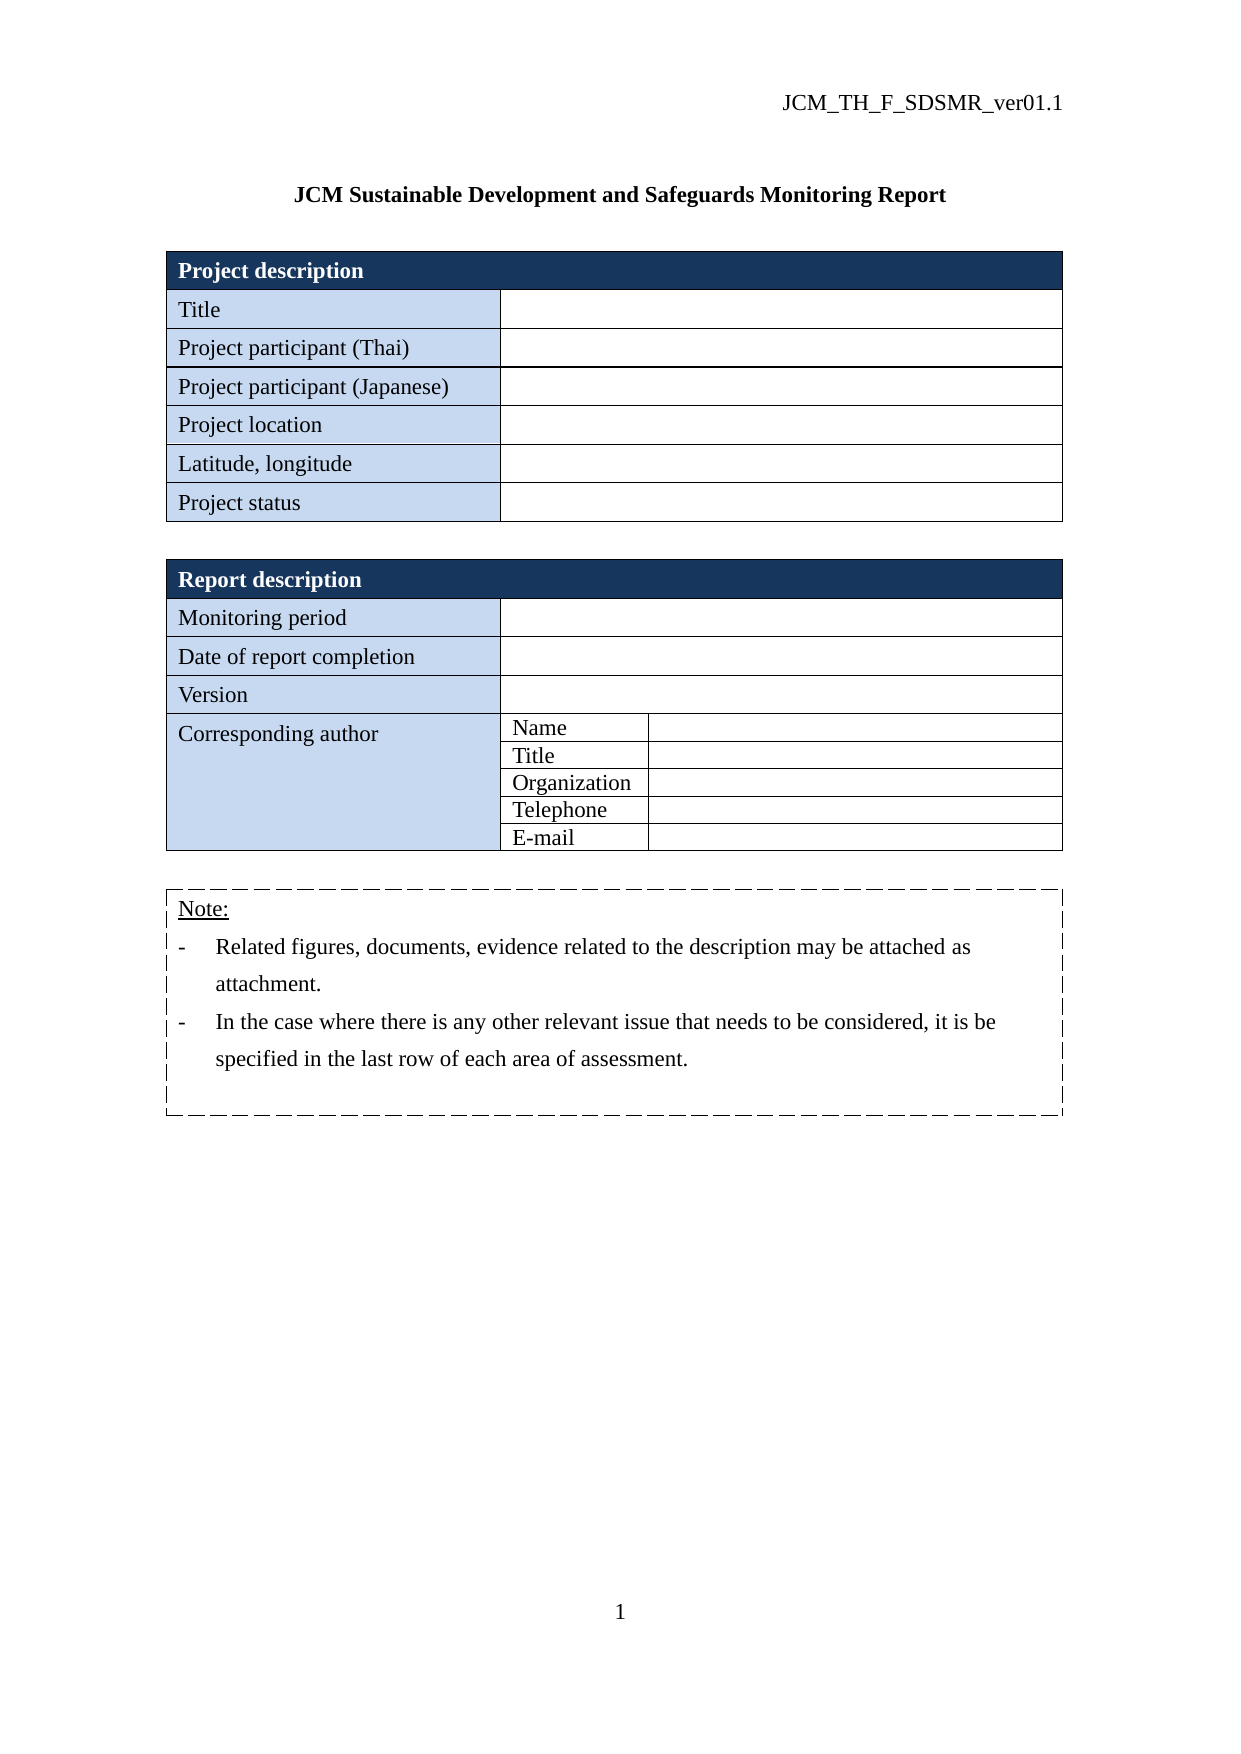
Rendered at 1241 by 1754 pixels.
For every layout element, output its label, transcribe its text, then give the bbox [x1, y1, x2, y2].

table_cell [649, 742, 1062, 768]
table_cell [649, 824, 1062, 850]
table_cell [501, 368, 1062, 405]
table_cell [501, 329, 1062, 366]
table_cell Name [501, 714, 648, 741]
table_cell [649, 769, 1062, 796]
table_cell [501, 445, 1062, 482]
table_cell Corresponding author [167, 714, 500, 850]
table_cell E-mail [501, 824, 648, 850]
table_cell [649, 797, 1062, 823]
table_cell [501, 483, 1062, 521]
table_cell Version [167, 676, 500, 713]
table_cell Project participant (Thai) [167, 329, 500, 366]
table_cell Project location [167, 406, 500, 443]
table_cell [501, 676, 1062, 713]
table_header Report description [167, 560, 1062, 598]
text JCM Sustainable Development and Safeguards Monitoring Report [177, 176, 1063, 213]
table_cell Title [501, 742, 648, 768]
table_cell Title [167, 290, 500, 328]
table_cell [501, 290, 1062, 328]
table_cell Project status [167, 483, 500, 521]
table_cell [501, 637, 1062, 675]
table_cell Telephone [501, 797, 648, 823]
table_cell [501, 406, 1062, 443]
table_cell Monitoring period [167, 599, 500, 636]
table_header Note: Related figures, documents, evidence related to the description may be attached as attachment. In the case where there is any other relevant issue that needs to be considered, it is be specified in the last row of each area of assessment. [167, 889, 1062, 1115]
table_cell [501, 599, 1062, 636]
table_cell Latitude, longitude [167, 445, 500, 482]
table_header Project description [167, 252, 1062, 289]
table_cell Organization [501, 769, 648, 796]
table_cell Project participant (Japanese) [167, 368, 500, 405]
table_cell Date of report completion [167, 637, 500, 675]
table_cell [649, 714, 1062, 741]
